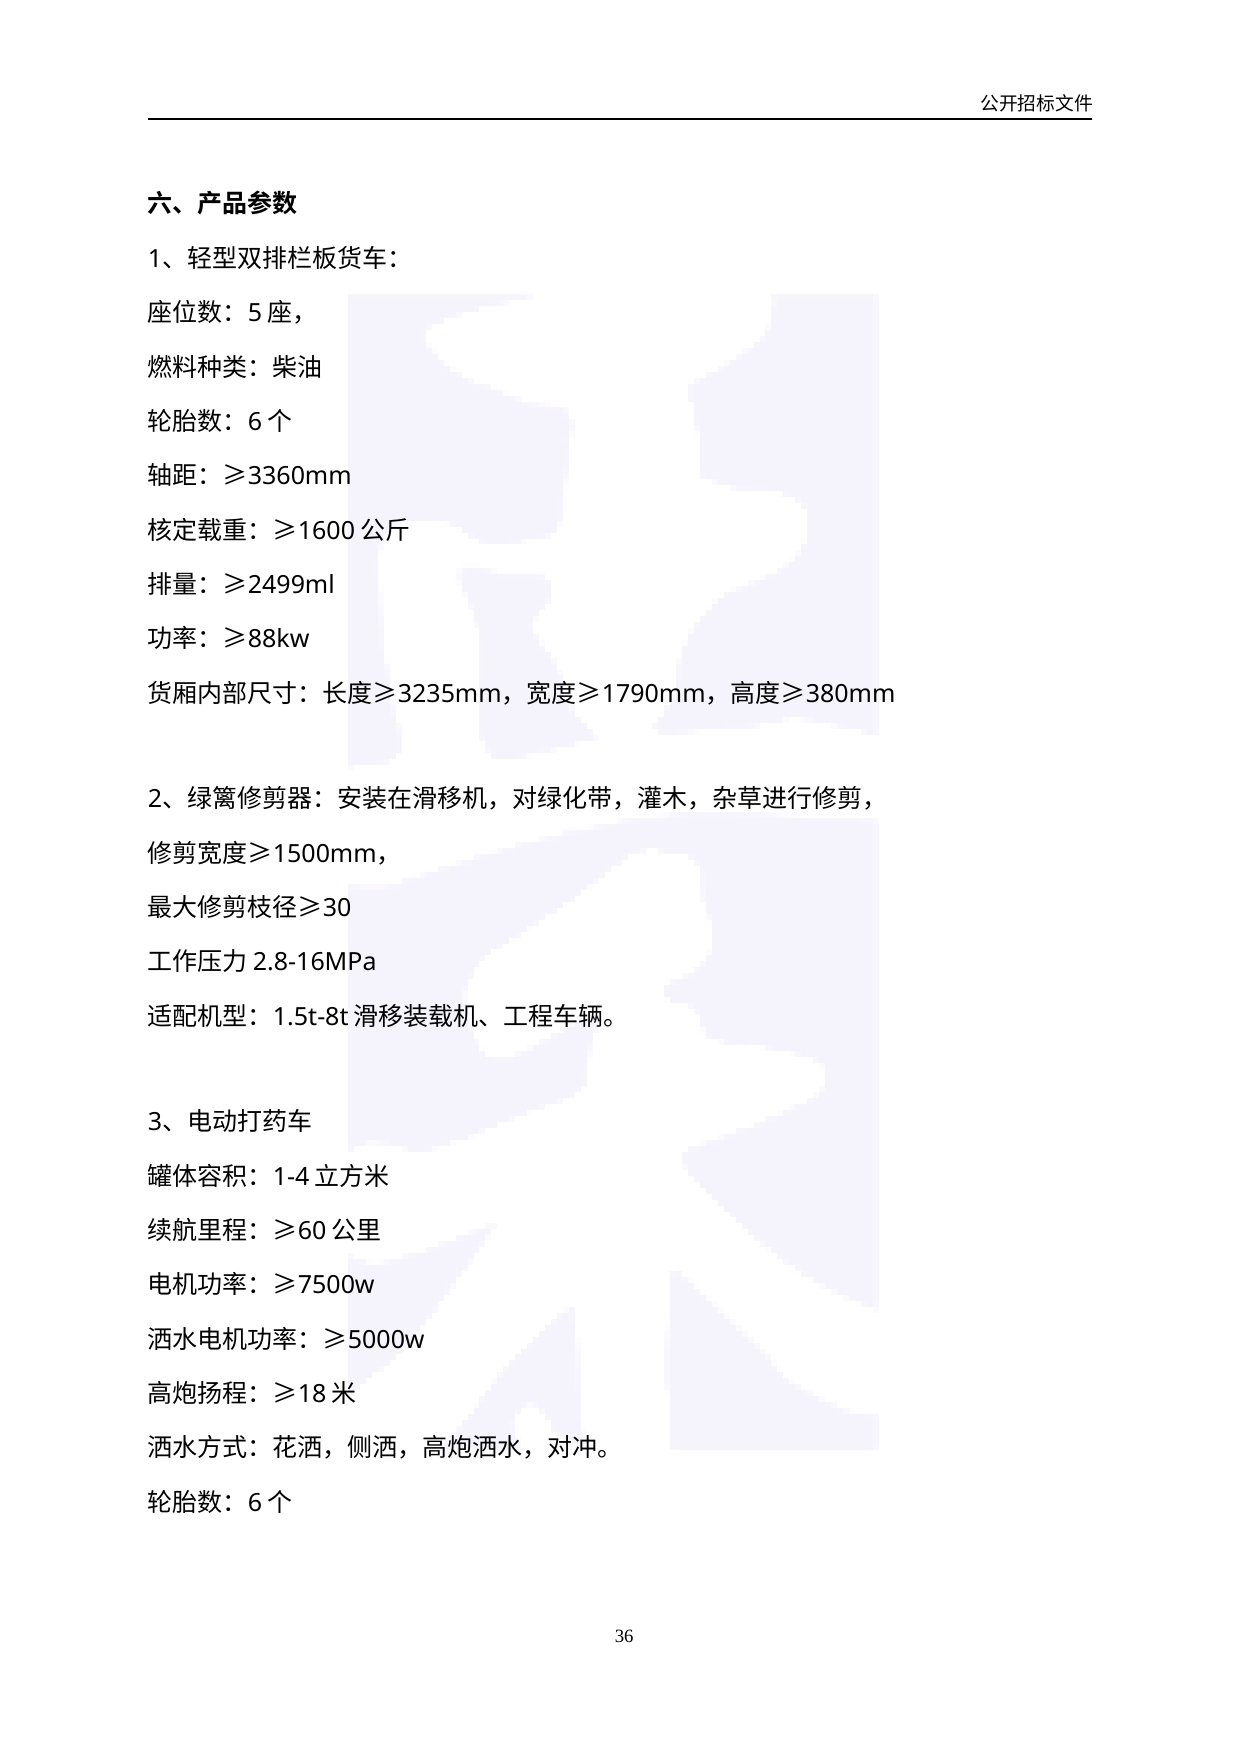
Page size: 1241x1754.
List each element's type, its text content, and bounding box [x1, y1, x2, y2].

text 座位数：5座， [148, 293, 1092, 329]
text 轮胎数：6个 [148, 1482, 1092, 1518]
text 电机功率：≥7500w [148, 1265, 1092, 1301]
text 轮胎数：6个 [148, 401, 1092, 438]
text 罐体容积：1-4立方米 [148, 1156, 1092, 1192]
text 1、轻型双排栏板货车： [148, 238, 1092, 274]
text 工作压力2.8-16MPa [148, 942, 1092, 978]
text 洒水方式：花洒，侧洒，高炮洒水，对冲。 [148, 1428, 1092, 1464]
text 核定载重：≥1600公斤 [148, 510, 1092, 546]
text 修剪宽度≥1500mm， [148, 833, 1092, 869]
text 最大修剪枝径≥30 [148, 887, 1092, 924]
text 3、电动打药车 [148, 1102, 1092, 1138]
text 高炮扬程：≥18米 [148, 1373, 1092, 1410]
text 排量：≥2499ml [148, 564, 1092, 601]
text 功率：≥88kw [148, 619, 1092, 655]
text 洒水电机功率：≥5000w [148, 1319, 1092, 1355]
text 货厢内部尺寸：长度≥3235mm，宽度≥1790mm，高度≥380mm [148, 673, 1092, 709]
text 燃料种类：柴油 [148, 347, 1092, 383]
text 适配机型：1.5t-8t滑移装载机、工程车辆。 [148, 996, 1092, 1032]
text 轴距：≥3360mm [148, 456, 1092, 492]
text 续航里程：≥60公里 [148, 1210, 1092, 1247]
text 六、产品参数 [148, 184, 1092, 220]
text 2、绿篱修剪器：安装在滑移机，对绿化带，灌木，杂草进行修剪， [148, 779, 1092, 815]
